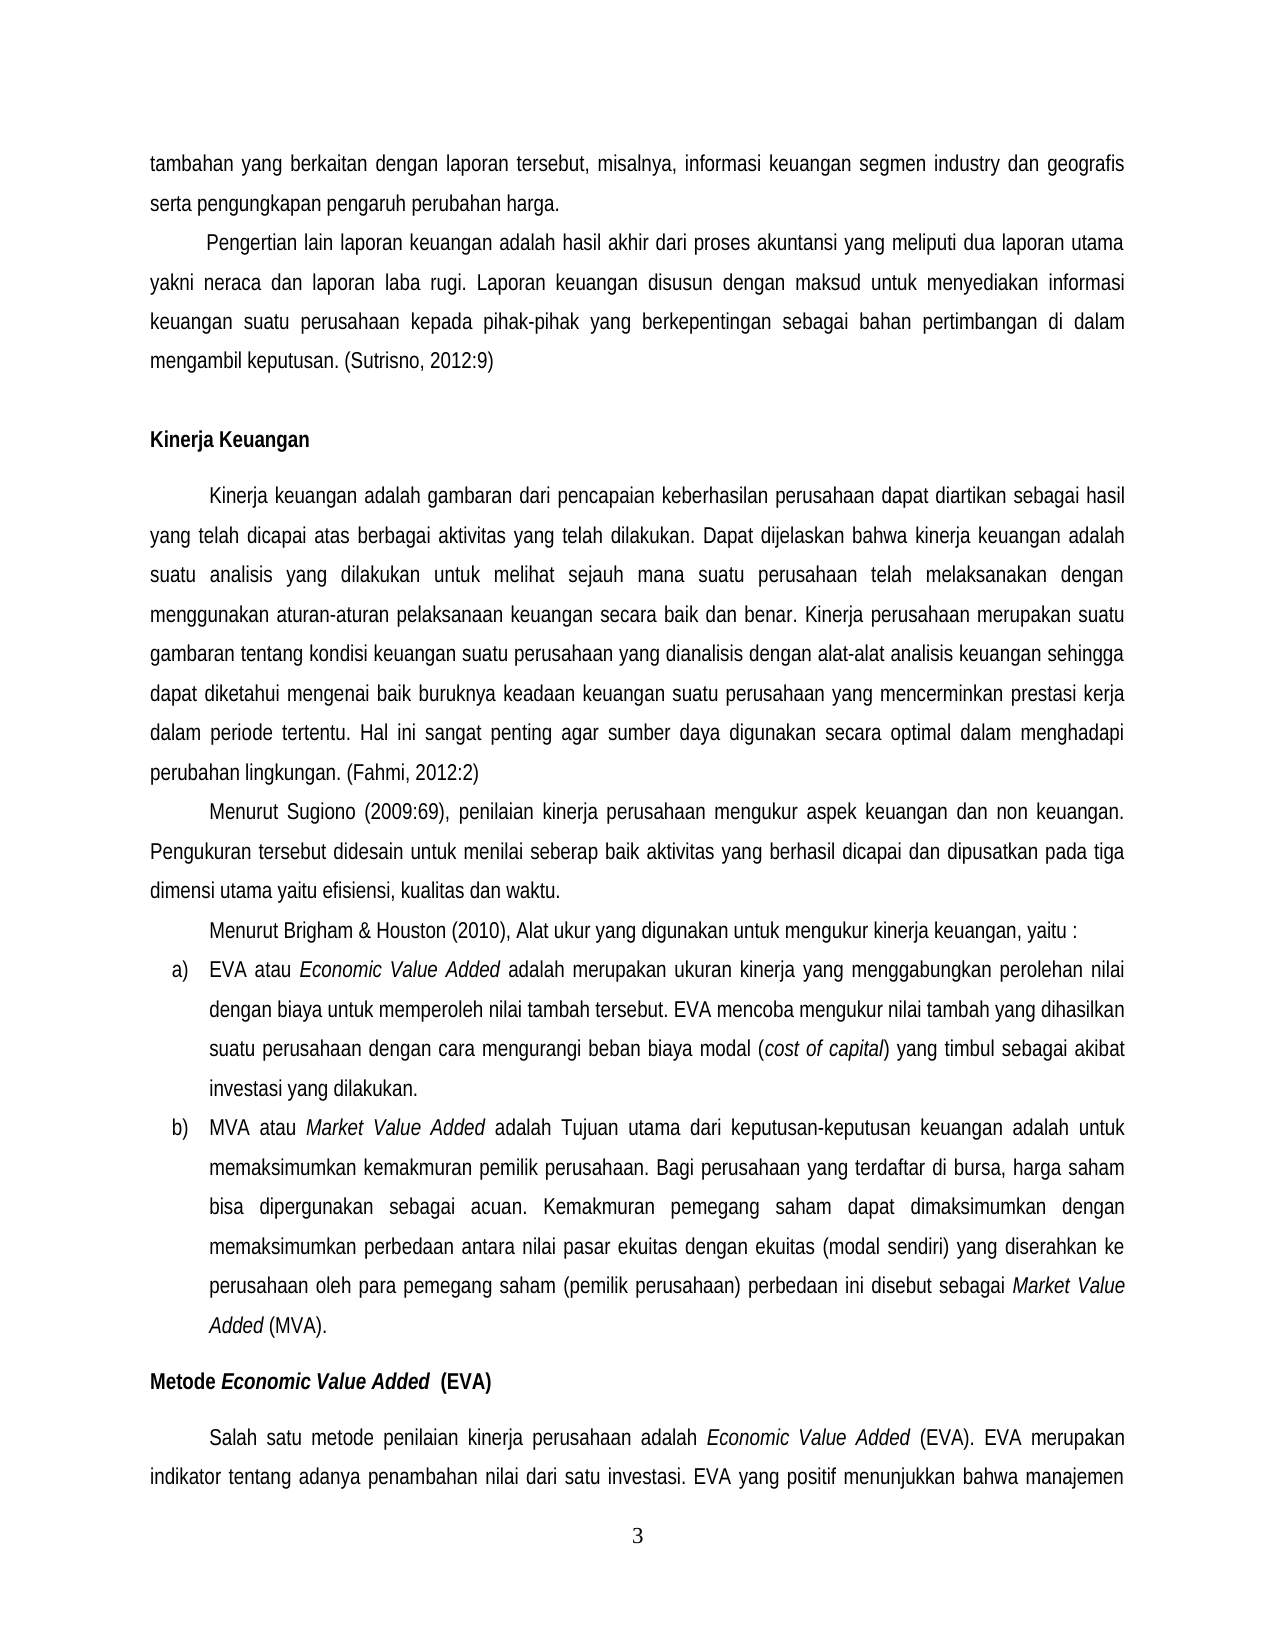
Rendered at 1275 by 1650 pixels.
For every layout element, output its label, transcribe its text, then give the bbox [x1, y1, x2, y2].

text Kinerja Keuangan [150, 426, 1125, 453]
list Kinerja keuangan adalah gambaran dari pencapaian keberhasilan perusahaan dapat diartikan sebagai hasil yang telah dicapai atas berbagai aktivitas yang telah dilakukan. Dapat dijelaskan bahwa kinerja keuangan adalah suatu analisis yang dilakukan untuk melihat sejauh mana suatu perusahaan telah melaksanakan dengan menggunakan aturan-aturan pelaksanaan keuangan secara baik dan benar. Kinerja perusahaan merupakan suatu gambaran tentang kondisi keuangan suatu perusahaan yang dianalisis dengan alat-alat analisis keuangan sehingga dapat diketahui mengenai baik buruknya keadaan keuangan suatu perusahaan yang mencerminkan prestasi kerja dalam periode tertentu. Hal ini sangat penting agar sumber daya digunakan secara optimal dalam menghadapi perubahan lingkungan. (Fahmi, 2012:2) [150, 482, 1125, 785]
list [150, 1424, 1125, 1490]
text Pengertian lain laporan keuangan adalah hasil akhir dari proses akuntansi yang meliputi dua laporan utama yakni neraca dan laporan laba rugi. Laporan keuangan disusun dengan maksud untuk menyediakan informasi keuangan suatu perusahaan kepada pihak-pihak yang berkepentingan sebagai bahan pertimbangan di dalam mengambil keputusan. (Sutrisno, 2012:9) [150, 229, 1125, 374]
list Menurut Brigham & Houston (2010), Alat ukur yang digunakan untuk mengukur kinerja keuangan, yaitu : [150, 917, 1125, 943]
list MVA atau Market Value Added adalah Tujuan utama dari keputusan-keputusan keuangan adalah untuk memaksimumkan kemakmuran pemilik perusahaan. Bagi perusahaan yang terdaftar di bursa, harga saham bisa dipergunakan sebagai acuan. Kemakmuran pemegang saham dapat dimaksimumkan dengan memaksimumkan perbedaan antara nilai pasar ekuitas dengan ekuitas (modal sendiri) yang diserahkan ke perusahaan oleh para pemegang saham (pemilik perusahaan) perbedaan ini disebut sebagai Market Value Added (MVA). [172, 1114, 1125, 1338]
list EVA atau Economic Value Added adalah merupakan ukuran kinerja yang menggabungkan perolehan nilai dengan biaya untuk memperoleh nilai tambah tersebut. EVA mencoba mengukur nilai tambah yang dihasilkan suatu perusahaan dengan cara mengurangi beban biaya modal (cost of capital) yang timbul sebagai akibat investasi yang dilakukan. [172, 956, 1125, 1101]
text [150, 150, 1125, 216]
list Menurut Sugiono (2009:69), penilaian kinerja perusahaan mengukur aspek keuangan dan non keuangan. Pengukuran tersebut didesain untuk menilai seberap baik aktivitas yang berhasil dicapai dan dipusatkan pada tiga dimensi utama yaitu efisiensi, kualitas dan waktu. [150, 798, 1125, 904]
text Metode Economic Value Added (EVA) [150, 1368, 1125, 1394]
